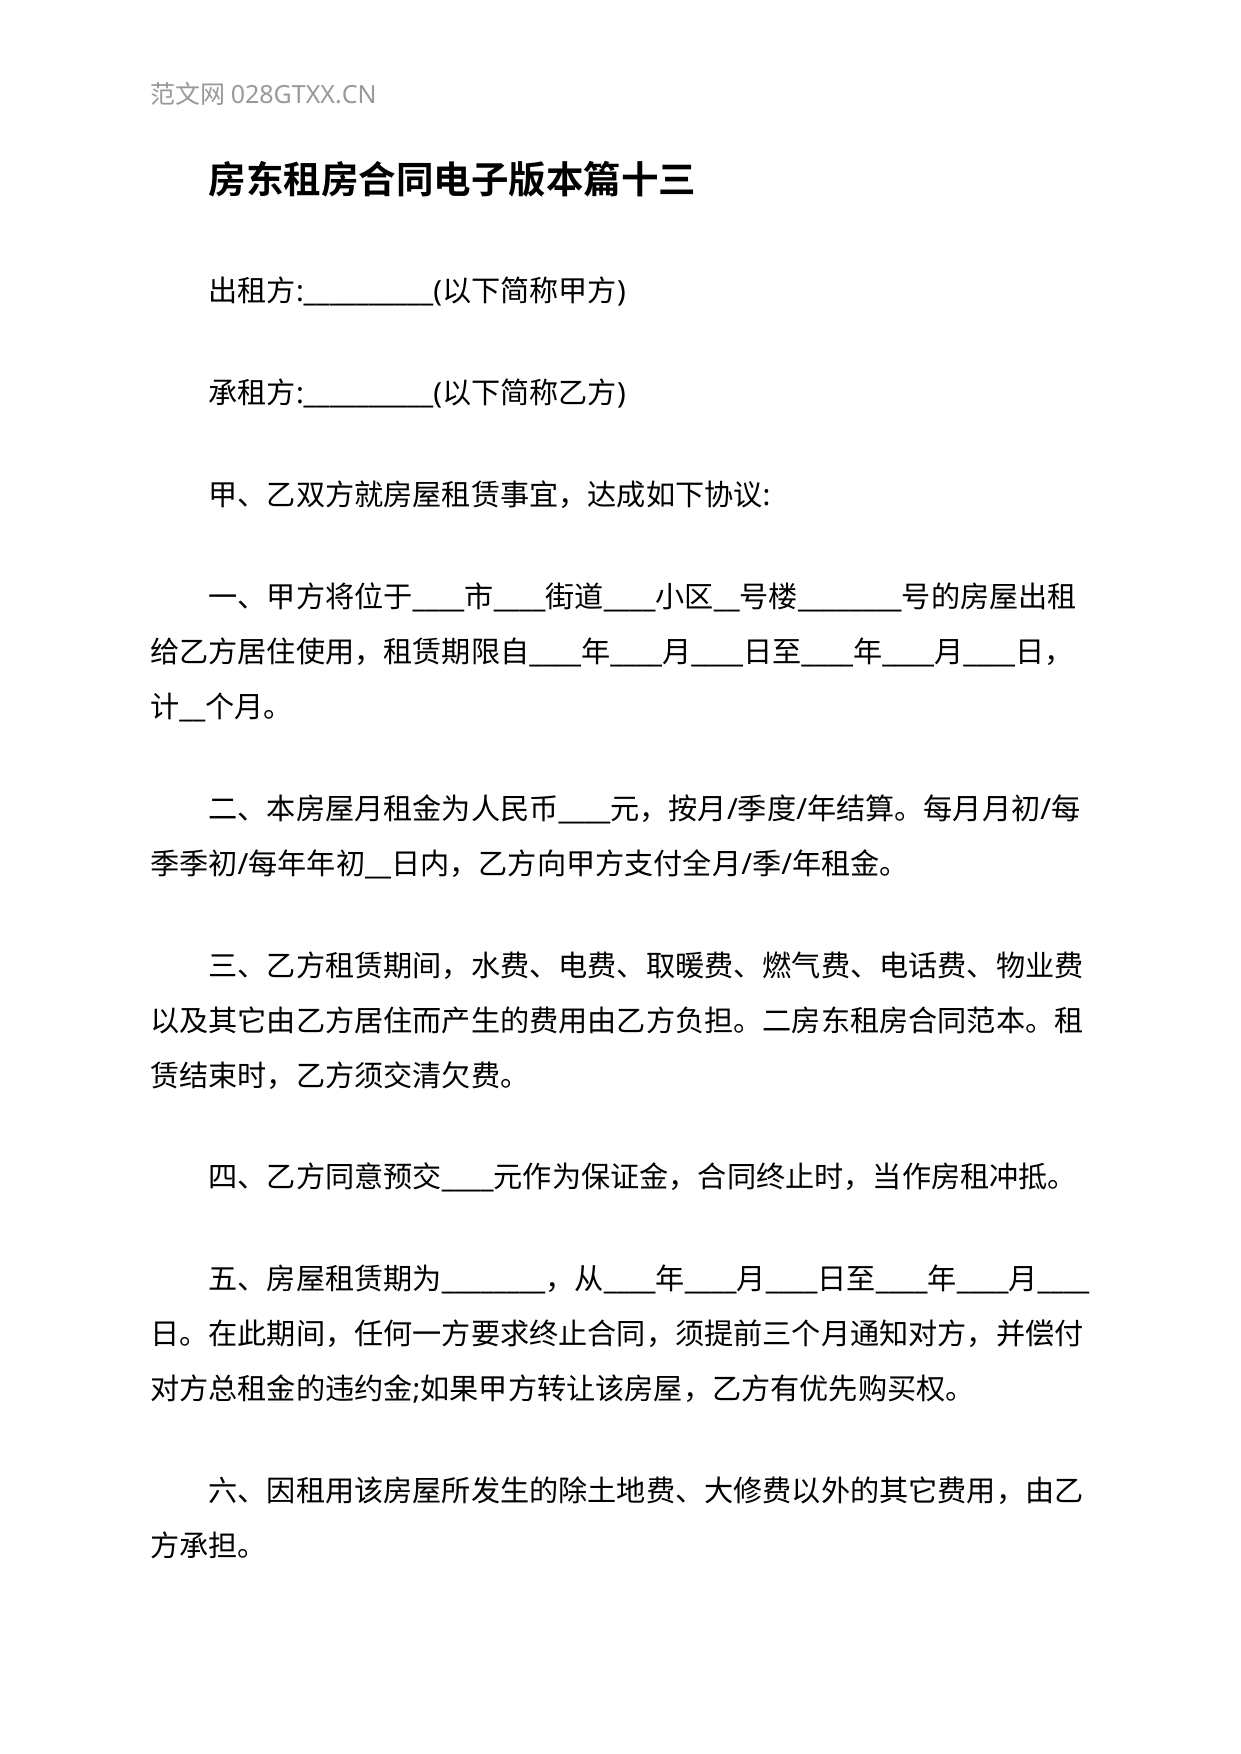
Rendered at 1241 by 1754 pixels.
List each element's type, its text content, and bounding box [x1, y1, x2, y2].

text 一、甲方将位于____市____街道____小区__号楼________号的房屋出租给乙方居住使用，租赁期限自____年____月____日至____年____月____日，计__个月。 [150, 573, 1090, 726]
text 五、房屋租赁期为________，从____年____月____日至____年____月____日。在此期间，任何一方要求终止合同，须提前三个月通知对方，并偿付对方总租金的违约金;如果甲方转让该房屋，乙方有优先购买权。 [150, 1256, 1090, 1408]
text 四、乙方同意预交____元作为保证金，合同终止时，当作房租冲抵。 [150, 1154, 1090, 1196]
text 三、乙方租赁期间，水费、电费、取暖费、燃气费、电话费、物业费以及其它由乙方居住而产生的费用由乙方负担。二房东租房合同范本。租赁结束时，乙方须交清欠费。 [150, 942, 1090, 1094]
text 承租方:__________(以下简称乙方) [150, 369, 1090, 412]
text 六、因租用该房屋所发生的除土地费、大修费以外的其它费用，由乙方承担。 [150, 1468, 1090, 1565]
text 二、本房屋月租金为人民币____元，按月/季度/年结算。每月月初/每季季初/每年年初__日内，乙方向甲方支付全月/季/年租金。 [150, 785, 1090, 883]
text 出租方:__________(以下简称甲方) [150, 267, 1090, 310]
text 甲、乙双方就房屋租赁事宜，达成如下协议: [150, 471, 1090, 514]
text 房东租房合同电子版本篇十三 [150, 150, 1090, 204]
